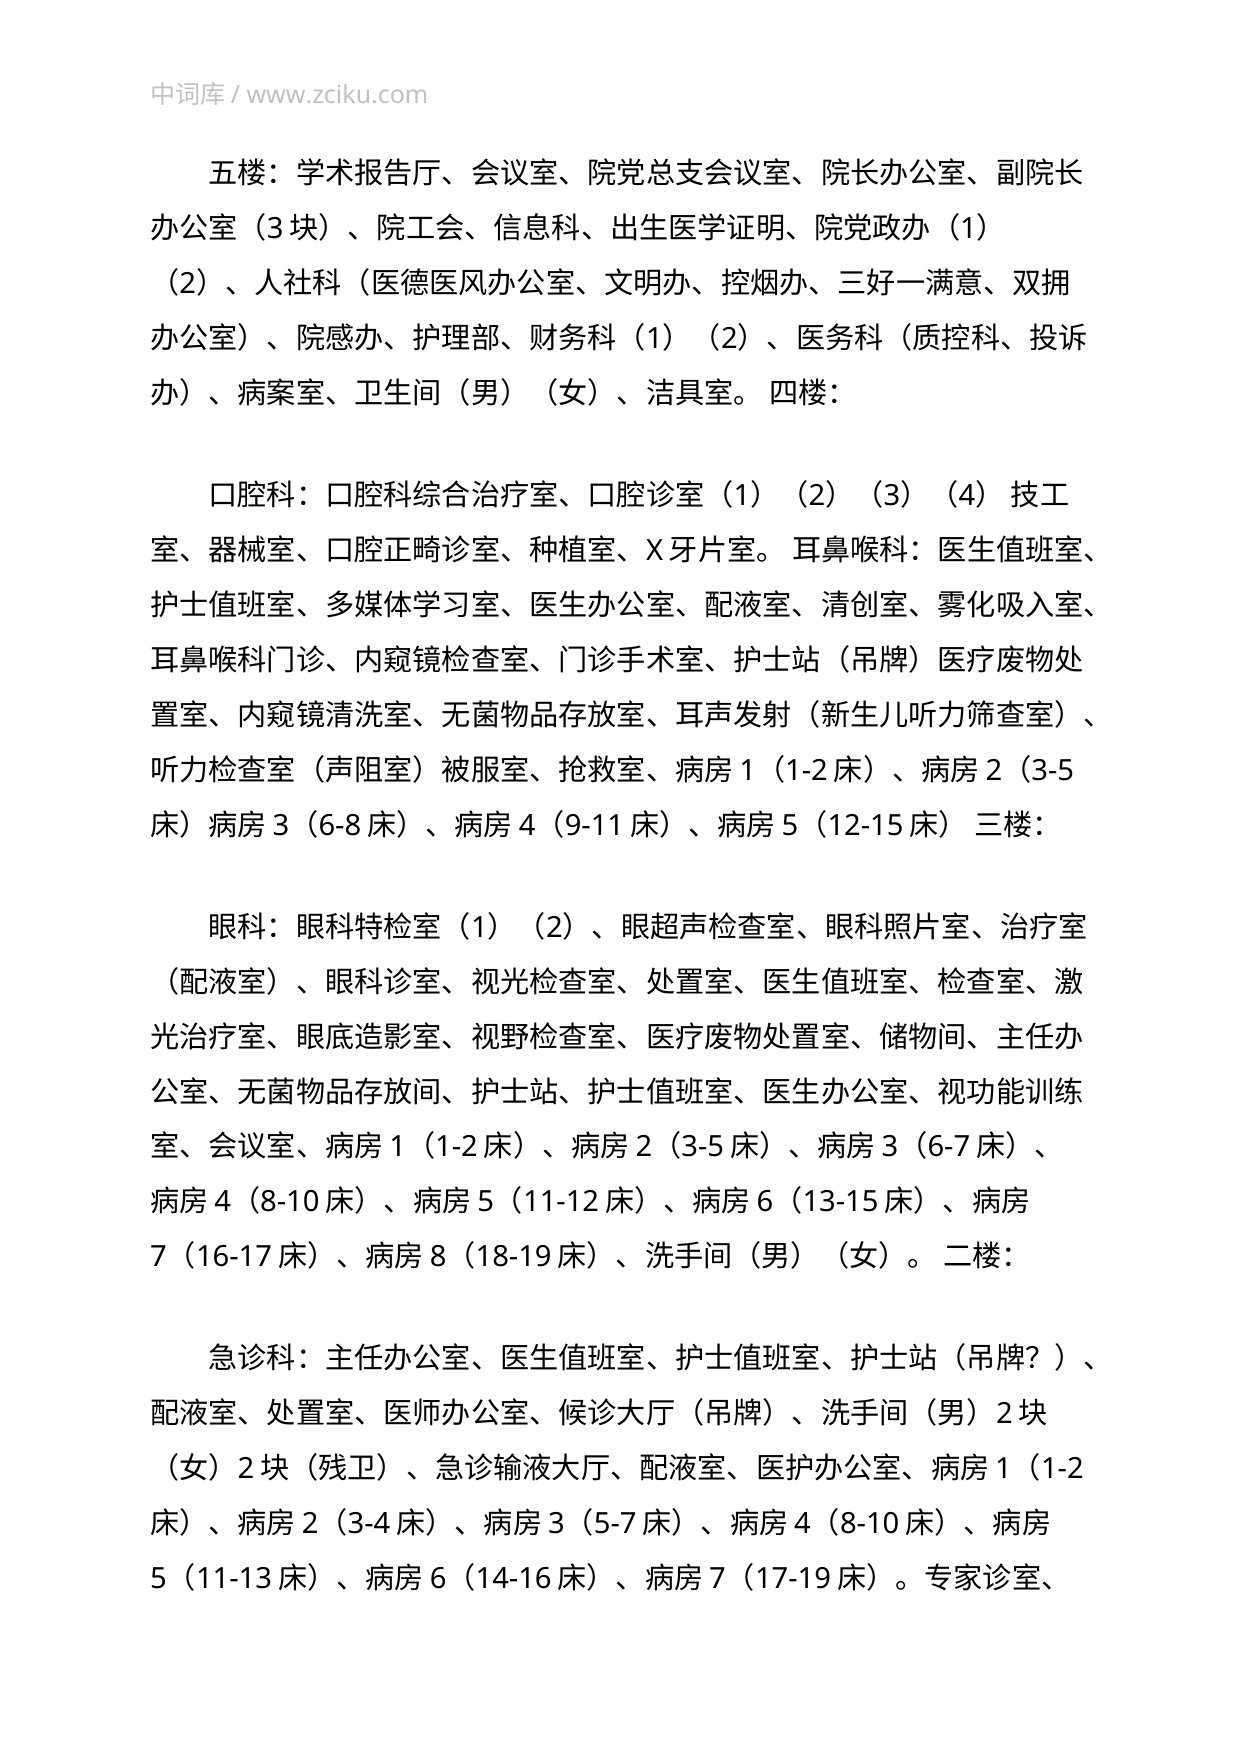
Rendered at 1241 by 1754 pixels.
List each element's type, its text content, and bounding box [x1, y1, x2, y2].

text 五楼：学术报告厅、会议室、院党总支会议室、院长办公室、副院长办公室（3块）、院工会、信息科、出生医学证明、院党政办（1）（2）、人社科（医德医风办公室、文明办、控烟办、三好一满意、双拥办公室）、院感办、护理部、财务科（1）（2）、医务科（质控科、投诉办）、病案室、卫生间（男）（女）、洁具室。 四楼： [150, 150, 1090, 412]
text 口腔科：口腔科综合治疗室、口腔诊室（1）（2）（3）（4） 技工室、器械室、口腔正畸诊室、种植室、X牙片室。 耳鼻喉科：医生值班室、护士值班室、多媒体学习室、医生办公室、配液室、清创室、雾化吸入室、耳鼻喉科门诊、内窥镜检查室、门诊手术室、护士站（吊牌）医疗废物处置室、内窥镜清洗室、无菌物品存放室、耳声发射（新生儿听力筛查室）、听力检查室（声阻室）被服室、抢救室、病房1（1-2床）、病房2（3-5床）病房3（6-8床）、病房4（9-11床）、病房5（12-15床） 三楼： [150, 472, 1090, 844]
text 眼科：眼科特检室（1）（2）、眼超声检查室、眼科照片室、治疗室（配液室）、眼科诊室、视光检查室、处置室、医生值班室、检查室、激光治疗室、眼底造影室、视野检查室、医疗废物处置室、储物间、主任办公室、无菌物品存放间、护士站、护士值班室、医生办公室、视功能训练室、会议室、病房1（1-2床）、病房2（3-5床）、病房3（6-7床）、病房4（8-10床）、病房5（11-12床）、病房6（13-15床）、病房7（16-17床）、病房8（18-19床）、洗手间（男）（女）。 二楼： [150, 903, 1090, 1275]
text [150, 1335, 1090, 1597]
